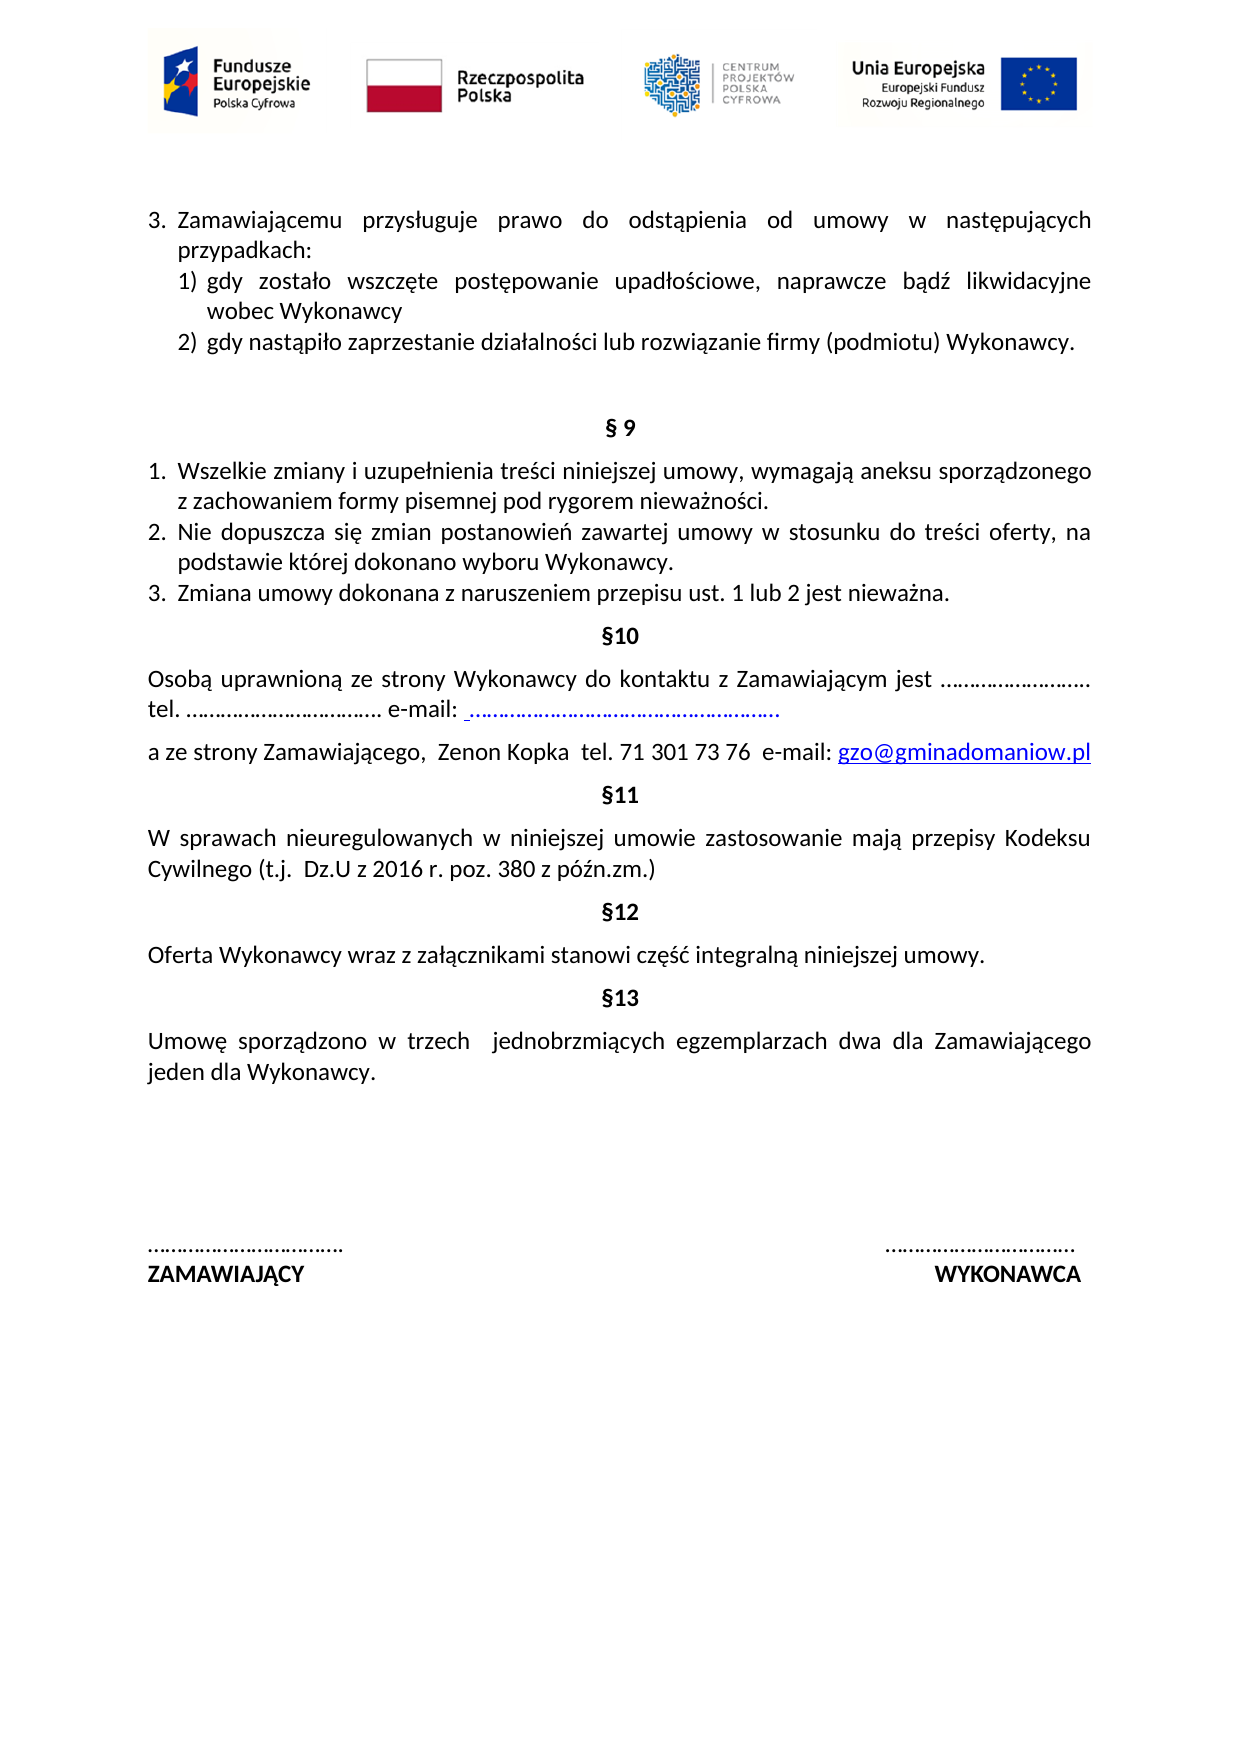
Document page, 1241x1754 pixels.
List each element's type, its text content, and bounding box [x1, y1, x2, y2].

list Osobą uprawnioną ze strony Wykonawcy do kontaktu z Zamawiającym jest …………………….. tel. ……………………………. e-mail: ……………………………………………… [148, 663, 1093, 724]
list §13 [148, 982, 1093, 1013]
list Nie dopuszcza się zmian postanowień zawartej umowy w stosunku do treści oferty, na podstawie której dokonano wyboru Wykonawcy. [148, 516, 1093, 577]
list Zmiana umowy dokonana z naruszeniem przepisu ust. 1 lub 2 jest nieważna. [148, 577, 1093, 607]
list a ze strony Zamawiającego, Zenon Kopka tel. 71 301 73 76 e-mail: gzo@gminadomaniow.pl [148, 737, 1093, 767]
text ……………………………. …………………………… [148, 1228, 1093, 1258]
list Wszelkie zmiany i uzupełnienia treści niniejszej umowy, wymagają aneksu sporządzonego z zachowaniem formy pisemnej pod rygorem nieważności. [148, 455, 1093, 516]
list gdy nastąpiło zaprzestanie działalności lub rozwiązanie firmy (podmiotu) Wykonawcy. [177, 326, 1093, 356]
text ZAMAWIAJĄCY WYKONAWCA [148, 1258, 1093, 1319]
picture [147, 28, 1093, 141]
list §11 [148, 779, 1093, 810]
list W sprawach nieuregulowanych w niniejszej umowie zastosowanie mają przepisy Kodeksu Cywilnego (t.j. Dz.U z 2016 r. poz. 380 z późn.zm.) [148, 823, 1093, 884]
list §12 [148, 896, 1093, 927]
list Umowę sporządzono w trzech jednobrzmiących egzemplarzach dwa dla Zamawiającego jeden dla Wykonawcy. [148, 1025, 1093, 1086]
list § 9 [148, 412, 1093, 442]
list Oferta Wykonawcy wraz z załącznikami stanowi część integralną niniejszej umowy. [148, 939, 1093, 970]
list Zamawiającemu przysługuje prawo do odstąpienia od umowy w następujących przypadkach: [148, 204, 1093, 265]
list gdy zostało wszczęte postępowanie upadłościowe, naprawcze bądź likwidacyjne wobec Wykonawcy [177, 265, 1093, 326]
list §10 [148, 620, 1093, 651]
